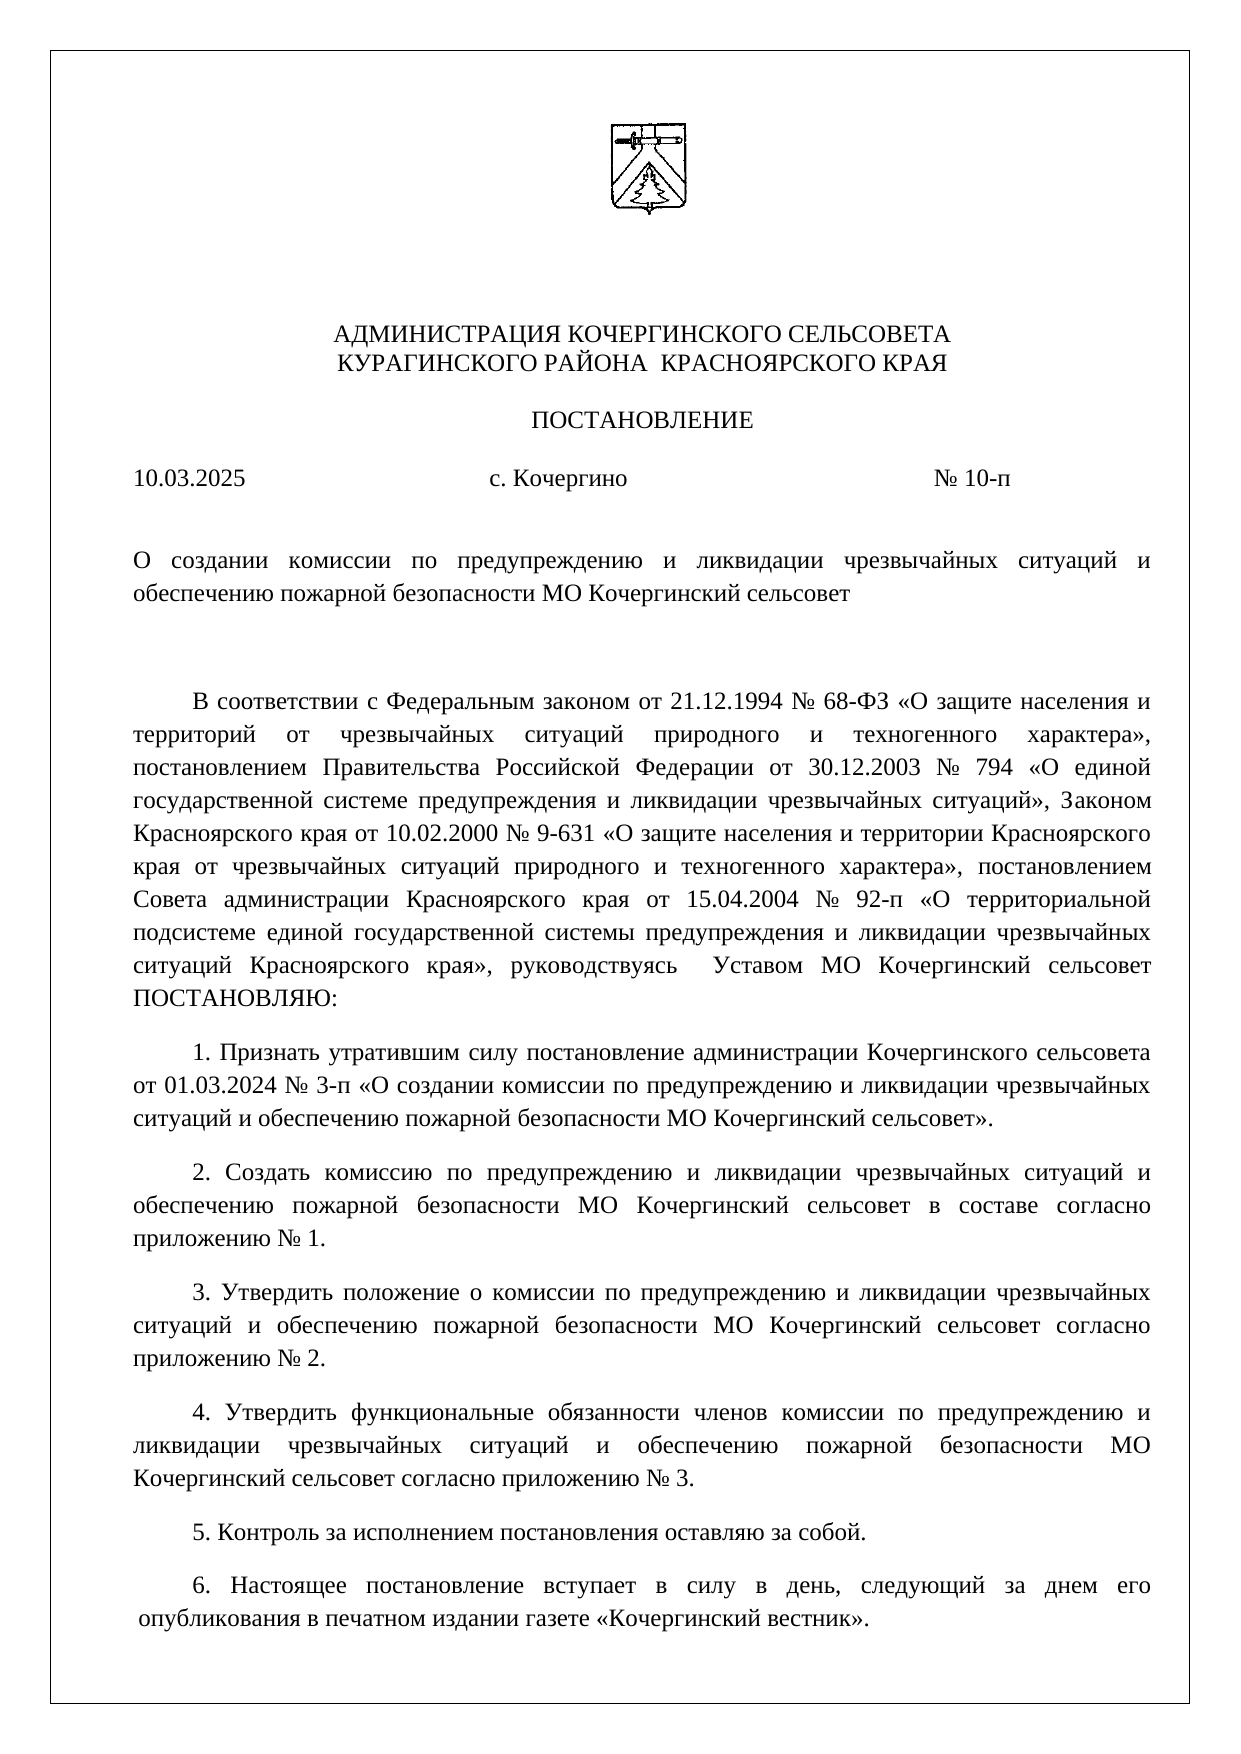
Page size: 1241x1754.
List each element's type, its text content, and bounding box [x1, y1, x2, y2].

text 10.03.2025 с. Кочергино № 10-п [133, 463, 1152, 491]
text 3. Утвердить положение о комиссии по предупреждению и ликвидации чрезвычайных ситуаций и обеспечению пожарной безопасности МО Кочергинский сельсовет согласно приложению № 2. [133, 1277, 1152, 1372]
text АДМИНИСТРАЦИЯ КОЧЕРГИНСКОГО СЕЛЬСОВЕТА [133, 319, 1152, 348]
text О создании комиссии по предупреждению и ликвидации чрезвычайных ситуаций и обеспечению пожарной безопасности МО Кочергинский сельсовет [133, 545, 1152, 607]
text 1. Признать утратившим силу постановление администрации Кочергинского сельсовета от 01.03.2024 № 3-п «О создании комиссии по предупреждению и ликвидации чрезвычайных ситуаций и обеспечению пожарной безопасности МО Кочергинский сельсовет». [133, 1037, 1152, 1132]
text 6. Настоящее постановление вступает в силу в день, следующий за днем его опубликования в печатном издании газете «Кочергинский вестник». [138, 1571, 1152, 1632]
text 4. Утвердить функциональные обязанности членов комиссии по предупреждению и ликвидации чрезвычайных ситуаций и обеспечению пожарной безопасности МО Кочергинский сельсовет согласно приложению № 3. [133, 1397, 1152, 1492]
text 2. Создать комиссию по предупреждению и ликвидации чрезвычайных ситуаций и обеспечению пожарной безопасности МО Кочергинский сельсовет в составе согласно приложению № 1. [133, 1157, 1152, 1252]
text КУРАГИНСКОГО РАЙОНА КРАСНОЯРСКОГО КРАЯ [133, 348, 1152, 376]
text В соответствии с Федеральным законом от 21.12.1994 № 68-ФЗ «О защите населения и территорий от чрезвычайных ситуаций природного и техногенного характера», постановлением Правительства Российской Федерации от 30.12.2003 № 794 «О единой государственной системе предупреждения и ликвидации чрезвычайных ситуаций», Законом Красноярского края от 10.02.2000 № 9-631 «О защите населения и территории Красноярского края от чрезвычайных ситуаций природного и техногенного характера», постановлением Совета администрации Красноярского края от 15.04.2004 № 92-п «О территориальной подсистеме единой государственной системы предупреждения и ликвидации чрезвычайных ситуаций Красноярского края», руководствуясь Уставом МО Кочергинский сельсовет ПОСТАНОВЛЯЮ: [133, 686, 1152, 1012]
text 5. Контроль за исполнением постановления оставляю за собой. [133, 1517, 1152, 1545]
text ПОСТАНОВЛЕНИЕ [133, 405, 1152, 434]
picture [610, 123, 687, 215]
